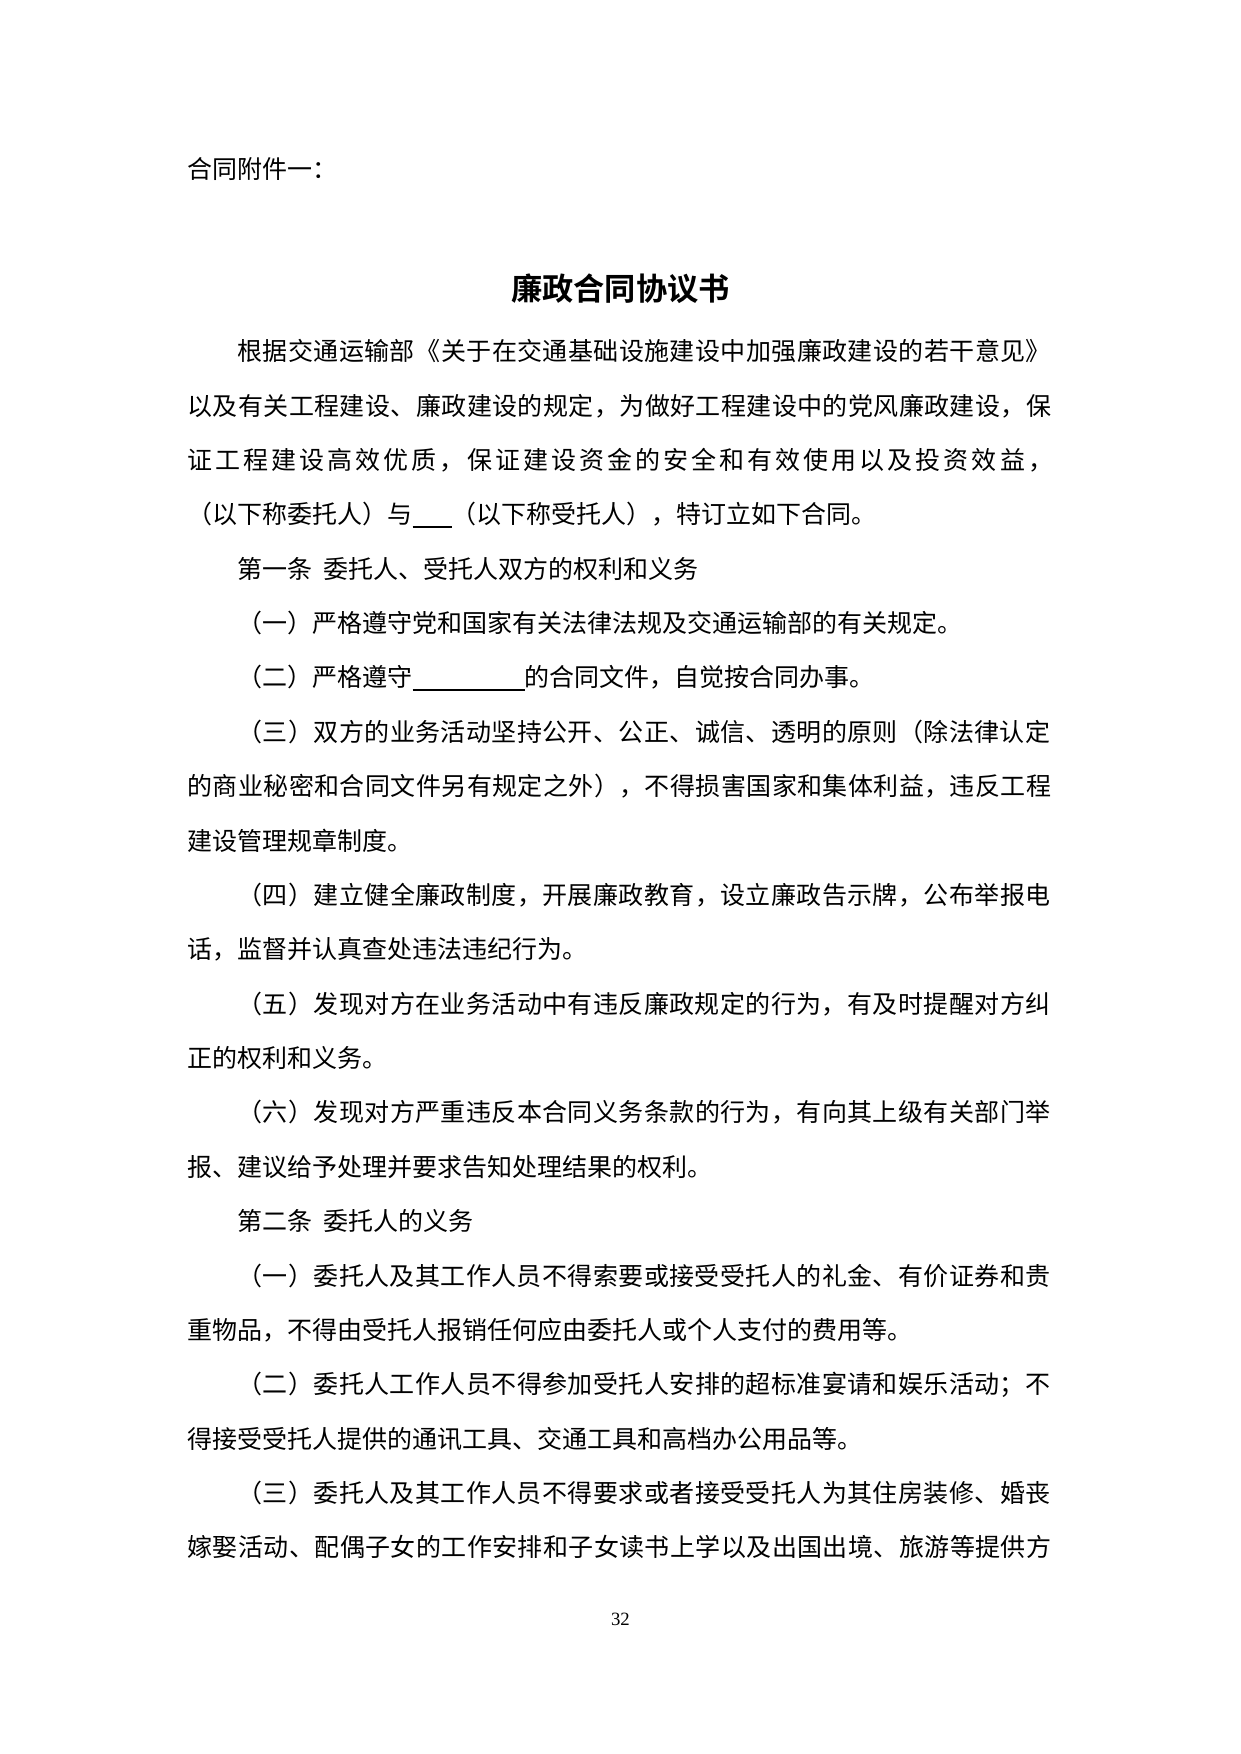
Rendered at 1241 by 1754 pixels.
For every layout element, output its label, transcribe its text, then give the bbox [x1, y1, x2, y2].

text （一）委托人及其工作人员不得索要或接受受托人的礼金、有价证券和贵重物品，不得由受托人报销任何应由委托人或个人支付的费用等。 [187, 1256, 1053, 1347]
text （一）严格遵守党和国家有关法律法规及交通运输部的有关规定。 [187, 603, 1053, 640]
text （三）双方的业务活动坚持公开、公正、诚信、透明的原则（除法律认定的商业秘密和合同文件另有规定之外），不得损害国家和集体利益，违反工程建设管理规章制度。 [187, 712, 1053, 857]
text 第一条 委托人、受托人双方的权利和义务 [187, 549, 1053, 585]
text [187, 1473, 1053, 1564]
text （二）严格遵守 的合同文件，自觉按合同办事。 [187, 658, 1053, 694]
text 廉政合同协议书 [187, 264, 1053, 309]
text 合同附件一： [187, 150, 1053, 186]
text （五）发现对方在业务活动中有违反廉政规定的行为，有及时提醒对方纠正的权利和义务。 [187, 984, 1053, 1075]
text （四）建立健全廉政制度，开展廉政教育，设立廉政告示牌，公布举报电话，监督并认真查处违法违纪行为。 [187, 875, 1053, 966]
text （六）发现对方严重违反本合同义务条款的行为，有向其上级有关部门举报、建议给予处理并要求告知处理结果的权利。 [187, 1093, 1053, 1183]
text 第二条 委托人的义务 [187, 1202, 1053, 1238]
text 根据交通运输部《关于在交通基础设施建设中加强廉政建设的若干意见》以及有关工程建设、廉政建设的规定，为做好工程建设中的党风廉政建设，保证工程建设高效优质，保证建设资金的安全和有效使用以及投资效益， （以下称委托人）与 （以下称受托人），特订立如下合同。 [187, 332, 1053, 531]
text （二）委托人工作人员不得参加受托人安排的超标准宴请和娱乐活动；不得接受受托人提供的通讯工具、交通工具和高档办公用品等。 [187, 1365, 1053, 1455]
